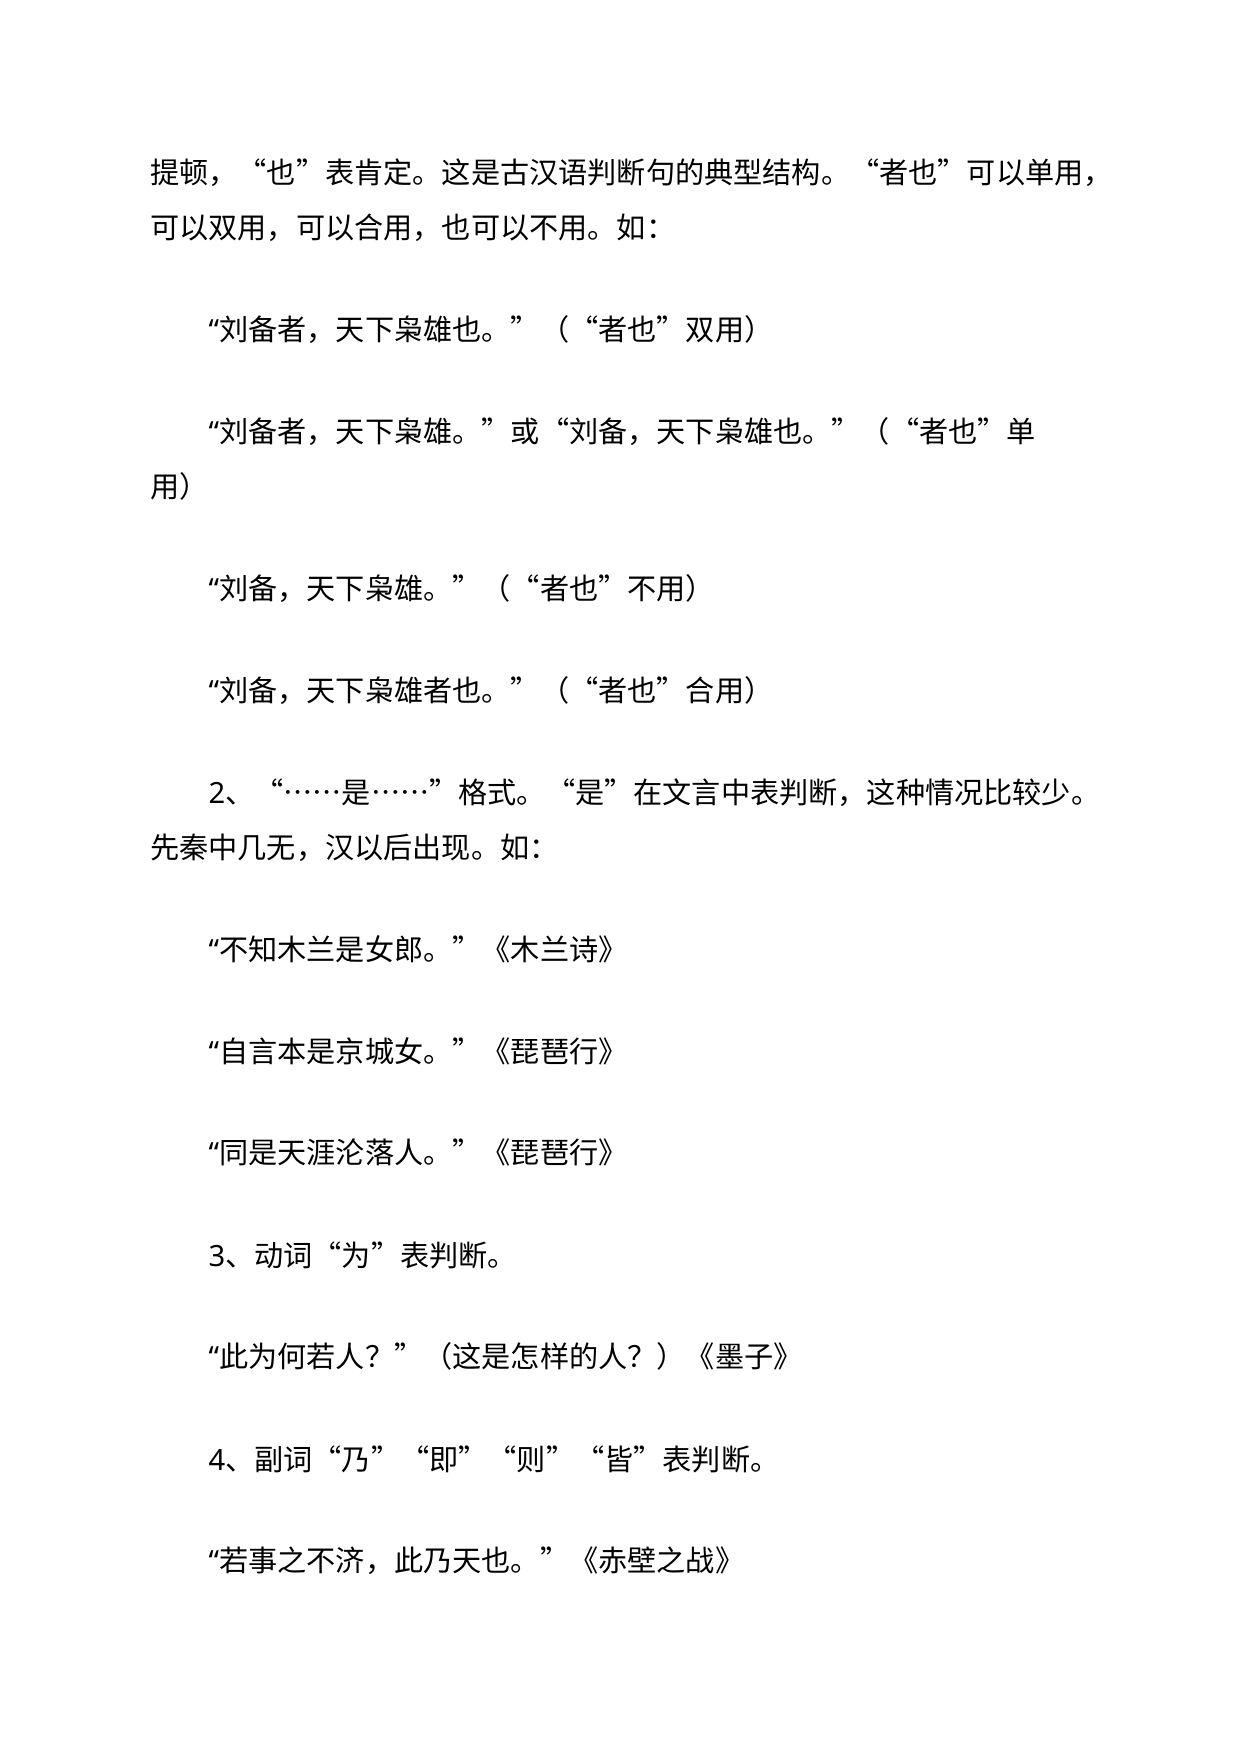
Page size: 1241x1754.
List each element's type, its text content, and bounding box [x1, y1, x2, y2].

text “若事之不济，此乃天也。”《赤壁之战》 [150, 1538, 1090, 1580]
text “自言本是京城女。”《琵琶行》 [150, 1028, 1090, 1071]
text “不知木兰是女郎。”《木兰诗》 [150, 926, 1090, 968]
text 3、动词“为”表判断。 [150, 1232, 1090, 1274]
text 4、副词“乃”“即”“则”“皆”表判断。 [150, 1436, 1090, 1478]
text “刘备，天下枭雄者也。”（“者也”合用） [150, 667, 1090, 710]
text “刘备者，天下枭雄也。”（“者也”双用） [150, 307, 1090, 349]
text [150, 150, 1090, 247]
text “刘备者，天下枭雄。”或“刘备，天下枭雄也。”（“者也”单用） [150, 409, 1090, 506]
text “同是天涯沦落人。”《琵琶行》 [150, 1130, 1090, 1172]
text 2、“……是……”格式。“是”在文言中表判断，这种情况比较少。先秦中几无，汉以后出现。如： [150, 769, 1090, 867]
text “刘备，天下枭雄。”（“者也”不用） [150, 565, 1090, 608]
text “此为何若人？”（这是怎样的人？）《墨子》 [150, 1334, 1090, 1376]
